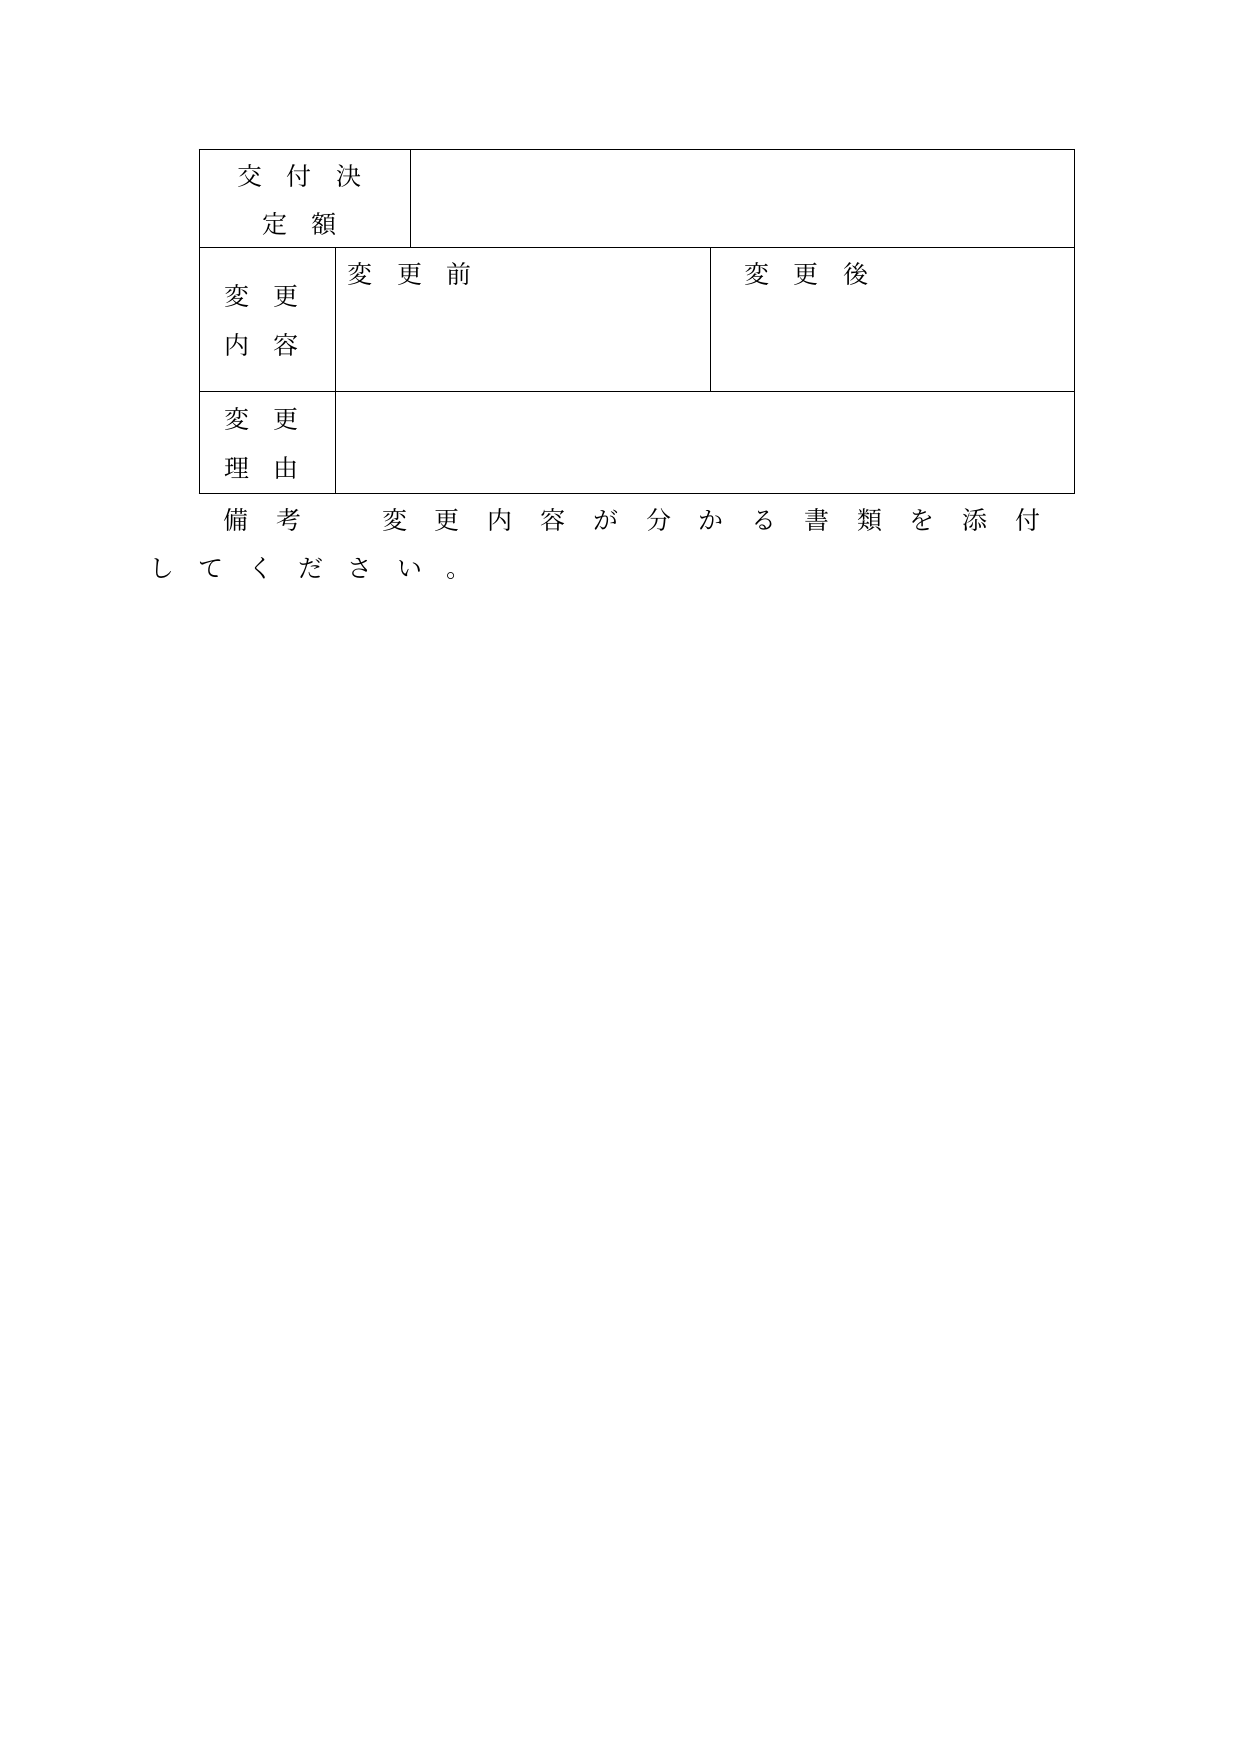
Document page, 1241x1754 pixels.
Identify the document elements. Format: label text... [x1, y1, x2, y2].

table_cell 変更前 [336, 248, 710, 391]
table_cell 変更理由 [200, 392, 335, 493]
table_header [411, 150, 1074, 247]
table_cell [336, 392, 1074, 493]
text 備考 変更内容が分かる書類を添付してください。 [149, 494, 1066, 591]
table_cell 変更後 [711, 248, 1074, 391]
table_header 交付決定額 [200, 150, 410, 247]
table_cell 変更内容 [200, 248, 335, 391]
